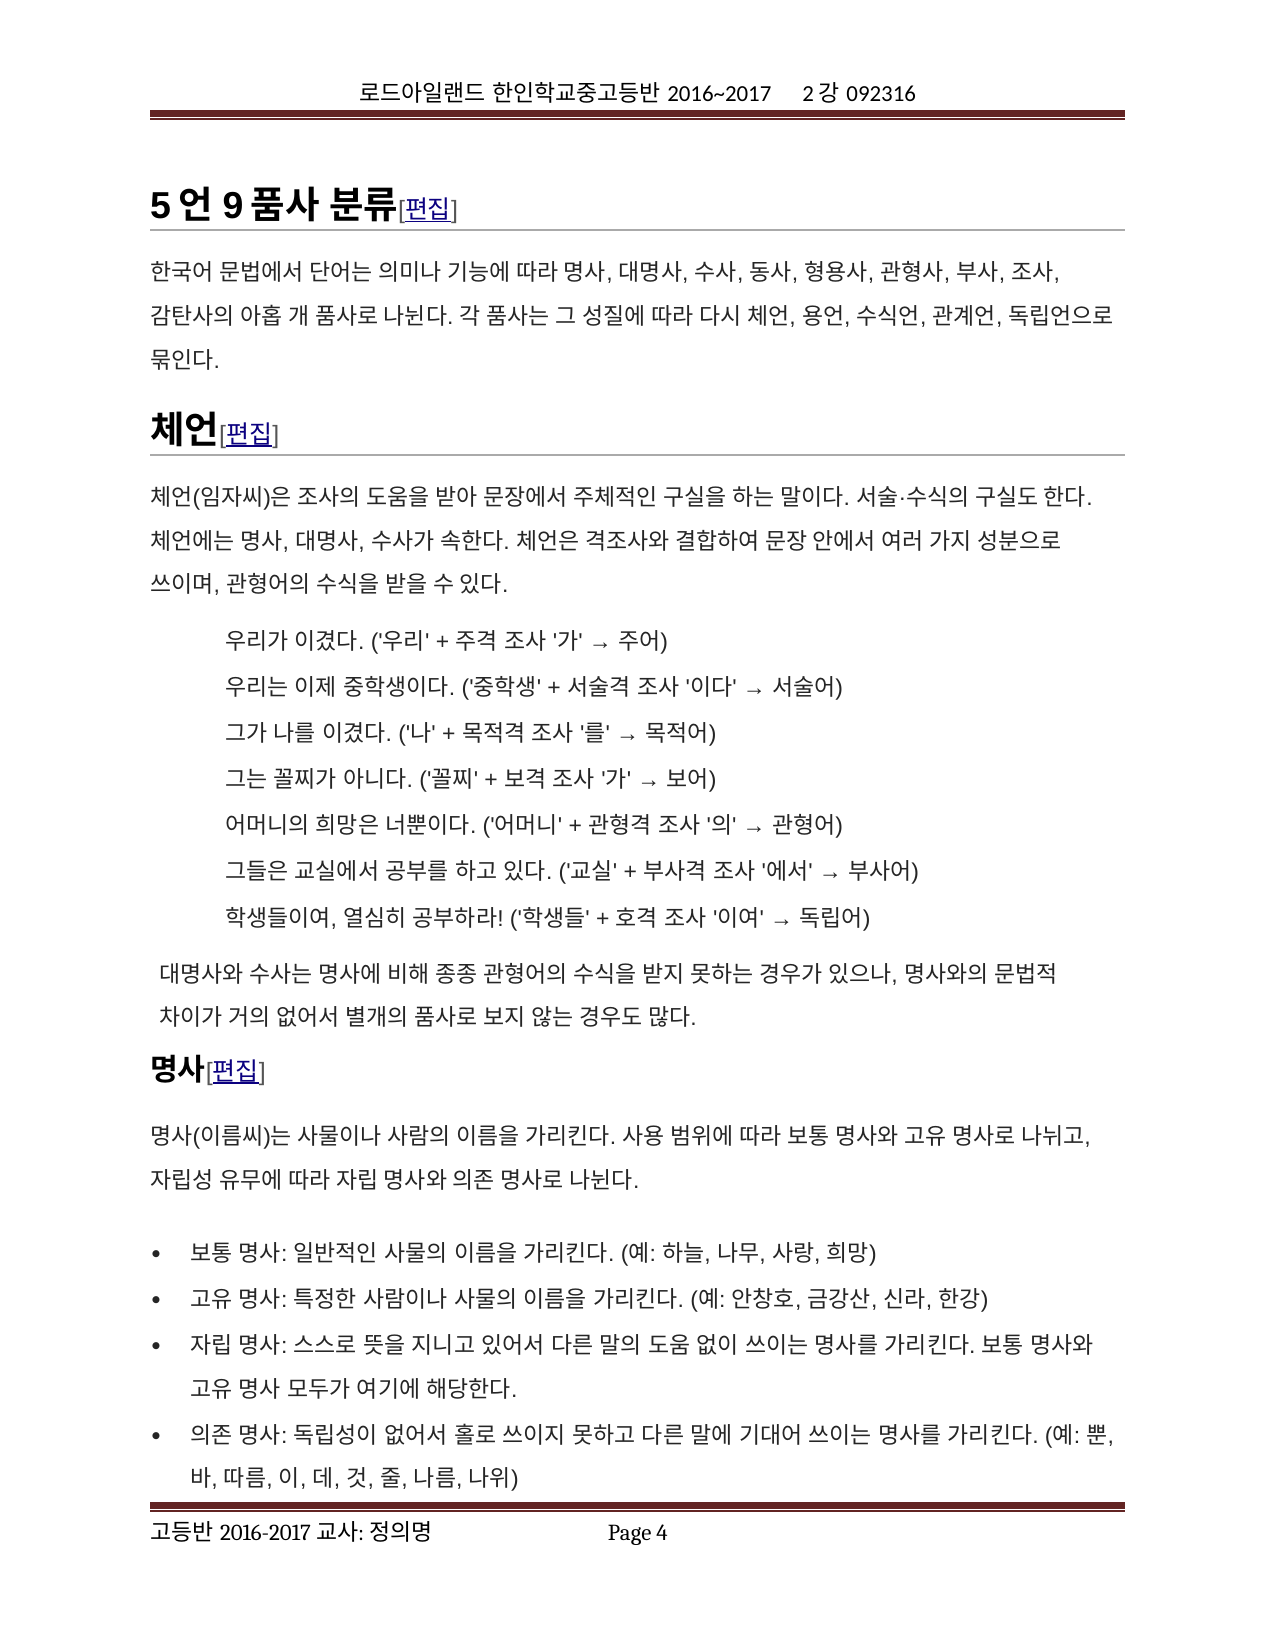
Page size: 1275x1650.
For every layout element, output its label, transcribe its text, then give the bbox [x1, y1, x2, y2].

list 고유 명사: 특정한 사람이나 사물의 이름을 가리킨다. (예: 안창호, 금강산, 신라, 한강) [152, 1270, 1125, 1314]
subtitle 체언[편집] [150, 400, 1125, 454]
subtitle 명사[편집] [150, 1045, 1125, 1089]
list 자립 명사: 스스로 뜻을 지니고 있어서 다른 말의 도움 없이 쓰이는 명사를 가리킨다. 보통 명사와 고유 명사 모두가 여기에 해당한다. [152, 1316, 1125, 1404]
text 대명사와 수사는 명사에 비해 종종 관형어의 수식을 받지 못하는 경우가 있으나, 명사와의 문법적 차이가 거의 없어서 별개의 품사로 보지 않는 경우도 많다. [159, 945, 1125, 1032]
text 어머니의 희망은 너뿐이다. ('어머니' + 관형격 조사 '의' → 관형어) [225, 797, 1125, 840]
text 우리가 이겼다. ('우리' + 주격 조사 '가' → 주어) [225, 612, 1125, 656]
text 학생들이여, 열심히 공부하라! ('학생들' + 호격 조사 '이여' → 독립어) [225, 889, 1125, 933]
list 의존 명사: 독립성이 없어서 홀로 쓰이지 못하고 다른 말에 기대어 쓰이는 명사를 가리킨다. (예: 뿐, 바, 따름, 이, 데, 것, 줄, 나름, 나위) [152, 1406, 1125, 1493]
text 우리는 이제 중학생이다. ('중학생' + 서술격 조사 '이다' → 서술어) [225, 658, 1125, 702]
text 그가 나를 이겼다. ('나' + 목적격 조사 '를' → 목적어) [225, 704, 1125, 748]
text 그는 꼴찌가 아니다. ('꼴찌' + 보격 조사 '가' → 보어) [225, 751, 1125, 794]
text 한국어 문법에서 단어는 의미나 기능에 따라 명사, 대명사, 수사, 동사, 형용사, 관형사, 부사, 조사, 감탄사의 아홉 개 품사로 나뉜다. 각 품사는 그 성질에 따라 다시 체언, 용언, 수식언, 관계언, 독립언으로 묶인다. [150, 244, 1125, 375]
text 그들은 교실에서 공부를 하고 있다. ('교실' + 부사격 조사 '에서' → 부사어) [225, 843, 1125, 886]
text 명사(이름씨)는 사물이나 사람의 이름을 가리킨다. 사용 범위에 따라 보통 명사와 고유 명사로 나뉘고, 자립성 유무에 따라 자립 명사와 의존 명사로 나뉜다. [150, 1108, 1125, 1195]
text 체언(임자씨)은 조사의 도움을 받아 문장에서 주체적인 구실을 하는 말이다. 서술·수식의 구실도 한다. 체언에는 명사, 대명사, 수사가 속한다. 체언은 격조사와 결합하여 문장 안에서 여러 가지 성분으로 쓰이며, 관형어의 수식을 받을 수 있다. [150, 469, 1125, 599]
subtitle 5언 9품사 분류[편집] [150, 175, 1125, 229]
list 보통 명사: 일반적인 사물의 이름을 가리킨다. (예: 하늘, 나무, 사랑, 희망) [152, 1224, 1125, 1268]
